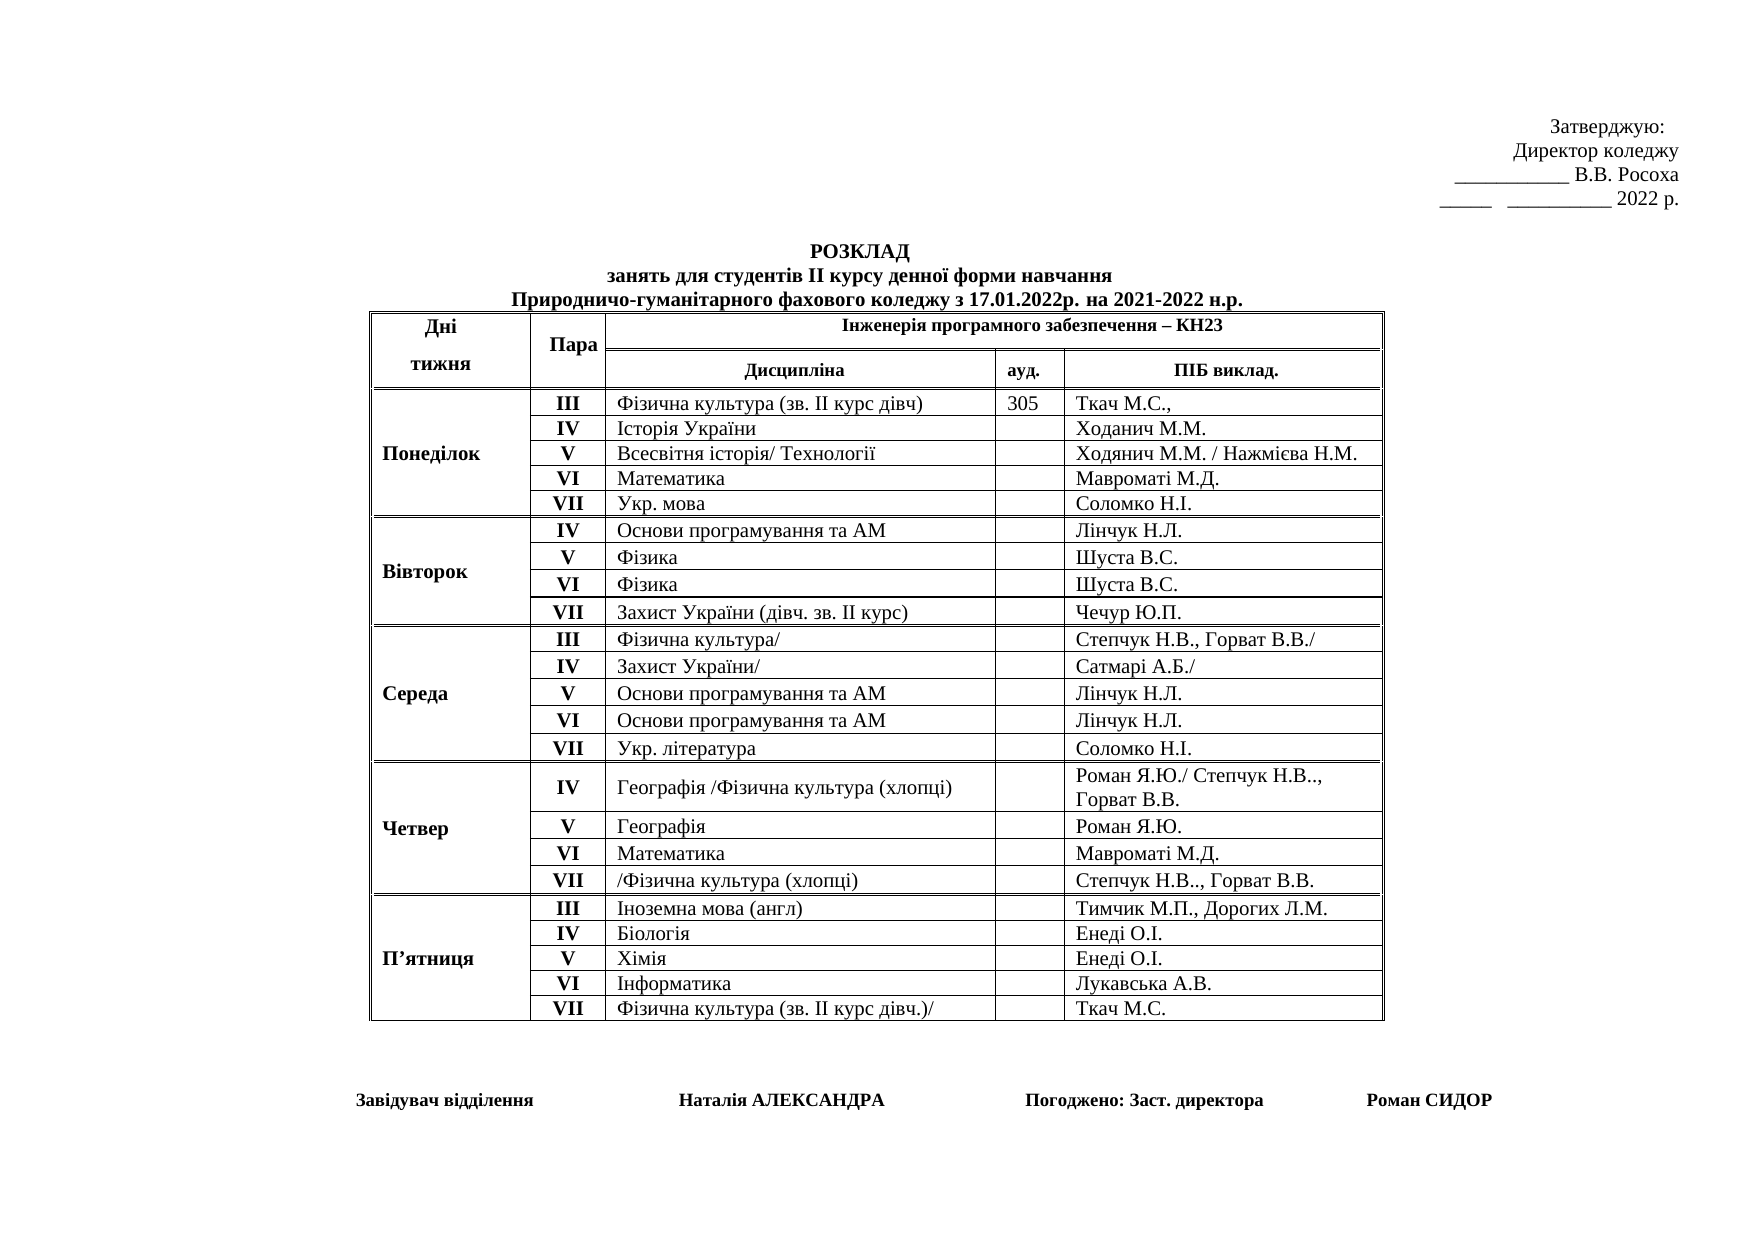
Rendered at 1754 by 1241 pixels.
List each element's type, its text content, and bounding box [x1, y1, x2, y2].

table_cell [996, 812, 1064, 838]
table_cell [996, 866, 1064, 892]
table_cell Математика [606, 466, 995, 490]
table_header Пара [531, 314, 605, 387]
table_cell VI [531, 570, 605, 596]
table_cell Мавроматі М.Д. [1065, 466, 1382, 490]
table_cell IV [531, 763, 605, 811]
text _____ __________ 2022 р. [75, 186, 1679, 210]
table_cell Фізика [606, 570, 995, 596]
table_cell Ходанич М.М. [1065, 416, 1382, 439]
table_cell Хімія [606, 946, 995, 970]
table_cell Четвер [372, 760, 530, 892]
table_cell Укр. література [606, 734, 995, 759]
table_cell [996, 839, 1064, 865]
table_cell Мавроматі М.Д. [1065, 839, 1382, 865]
table_cell Іноземна мова (англ) [606, 896, 995, 919]
table_cell ПІБ виклад. [1065, 348, 1383, 387]
table_cell V [531, 543, 605, 569]
table_cell Роман Я.Ю./ Степчук Н.В.., Горват В.В. [1065, 760, 1382, 811]
table_cell Основи програмування та АМ [606, 518, 995, 542]
table_cell [996, 441, 1064, 465]
table_cell V [531, 946, 605, 970]
text Директор коледжу [75, 138, 1679, 162]
table_cell [996, 570, 1064, 596]
table_cell Фізична культура (зв. ІІ курс дівч.)/ [606, 996, 995, 1020]
table_cell [996, 518, 1064, 542]
table_cell Чечур Ю.П. [1065, 598, 1382, 624]
table_cell [996, 946, 1064, 970]
table_cell III [531, 627, 605, 651]
table_cell [996, 543, 1064, 569]
table_cell [996, 598, 1064, 624]
table_cell Соломко Н.І. [1065, 734, 1382, 759]
table_cell VI [531, 839, 605, 865]
table_cell Лукавська А.В. [1065, 971, 1382, 995]
table_cell Шуста В.С. [1065, 543, 1382, 569]
table_cell Ходянич М.М. / Нажмієва Н.М. [1065, 441, 1382, 465]
table_cell 305 [996, 390, 1064, 414]
table_cell Ткач М.С. [1065, 996, 1382, 1020]
table_cell V [531, 812, 605, 838]
table_cell Історія України [606, 416, 995, 439]
table_cell Захист України/ [606, 652, 995, 678]
table_cell Середа [372, 624, 530, 759]
table_cell [996, 971, 1064, 995]
table_cell VII [531, 734, 605, 759]
table_cell Укр. мова [606, 491, 995, 515]
table_cell ІV [531, 416, 605, 439]
table_cell Степчук Н.В., Горват В.В./ [1065, 624, 1382, 651]
table_cell ІV [531, 921, 605, 945]
table_cell VII [531, 996, 605, 1020]
table_cell [996, 679, 1064, 705]
table_cell Фізика [606, 543, 995, 569]
table_cell VII [531, 866, 605, 892]
table_cell Дисципліна [606, 351, 995, 387]
table_cell Роман Я.Ю. [1065, 812, 1382, 838]
table_cell Математика [606, 839, 995, 865]
table_cell [996, 921, 1064, 945]
table_cell [996, 627, 1064, 651]
text ___________ В.В. Росоха [75, 162, 1679, 186]
table_cell [996, 466, 1064, 490]
table_cell Лінчук Н.Л. [1065, 679, 1382, 705]
table_cell Енеді О.І. [1065, 946, 1382, 970]
table_cell [996, 734, 1064, 759]
table_cell IІІ [531, 896, 605, 919]
table_cell Тимчик М.П., Дорогих Л.М. [1065, 893, 1382, 919]
table_cell V [531, 441, 605, 465]
table_cell Енеді О.І. [1065, 921, 1382, 945]
table_header Дні тижня [372, 314, 530, 387]
table_cell ауд. [996, 351, 1064, 387]
table_cell Понеділок [371, 387, 530, 515]
table_cell IV [531, 518, 605, 542]
table_cell Степчук Н.В.., Горват В.В. [1065, 866, 1382, 892]
table_cell Фізична культура/ [606, 627, 995, 651]
table_cell Географія [606, 812, 995, 838]
text РОЗКЛАД занять для студентів IІ курсу денної форми навчання [75, 239, 1679, 287]
table_cell VI [531, 706, 605, 732]
table_cell Основи програмування та АМ [606, 679, 995, 705]
table_header Інженерія програмного забезпечення – КН23 [606, 314, 1382, 348]
table_cell Захист України (дівч. зв. ІІ курс) [606, 598, 995, 624]
table_cell Географія /Фізична культура (хлопці) [606, 763, 995, 811]
table_cell Всесвітня історія/ Технології [606, 441, 995, 465]
table_cell Фізична культура (зв. ІІ курс дівч) [606, 390, 995, 414]
table_cell Інформатика [606, 971, 995, 995]
table_cell Ткач М.С., [1065, 387, 1383, 414]
table_cell Сатмарі А.Б./ [1065, 652, 1382, 678]
table_cell Основи програмування та АМ [606, 706, 995, 732]
table_cell /Фізична культура (хлопці) [606, 866, 995, 892]
table_cell [996, 491, 1064, 515]
text Затверджую: [1507, 44, 1699, 138]
table_cell IІІ [531, 390, 605, 414]
table_cell Вівторок [371, 515, 530, 624]
table_cell [996, 996, 1064, 1020]
table_cell VI [531, 971, 605, 995]
table_cell Шуста В.С. [1065, 570, 1382, 596]
table_cell Лінчук Н.Л. [1065, 706, 1382, 732]
table_cell Соломко Н.І. [1065, 491, 1382, 515]
text Природничо-гуманітарного фахового коледжу з 17.01.2022р. на 2021-2022 н.р. [75, 287, 1679, 311]
table_cell Лінчук Н.Л. [1065, 515, 1383, 542]
table_cell IV [531, 652, 605, 678]
table_cell V [531, 679, 605, 705]
text Завідувач відділення Наталія АЛЕКСАНДРА Погоджено: Заст. директора Роман СИДОР [19, 1089, 1754, 1111]
table_cell VII [531, 491, 605, 515]
table_cell [996, 763, 1064, 811]
table_cell VII [531, 598, 605, 624]
table_cell П’ятниця [372, 893, 530, 1020]
table_cell [996, 416, 1064, 439]
table_cell [996, 706, 1064, 732]
table_cell Біологія [606, 921, 995, 945]
table_cell VI [531, 466, 605, 490]
table_cell [996, 896, 1064, 919]
table_cell [996, 652, 1064, 678]
